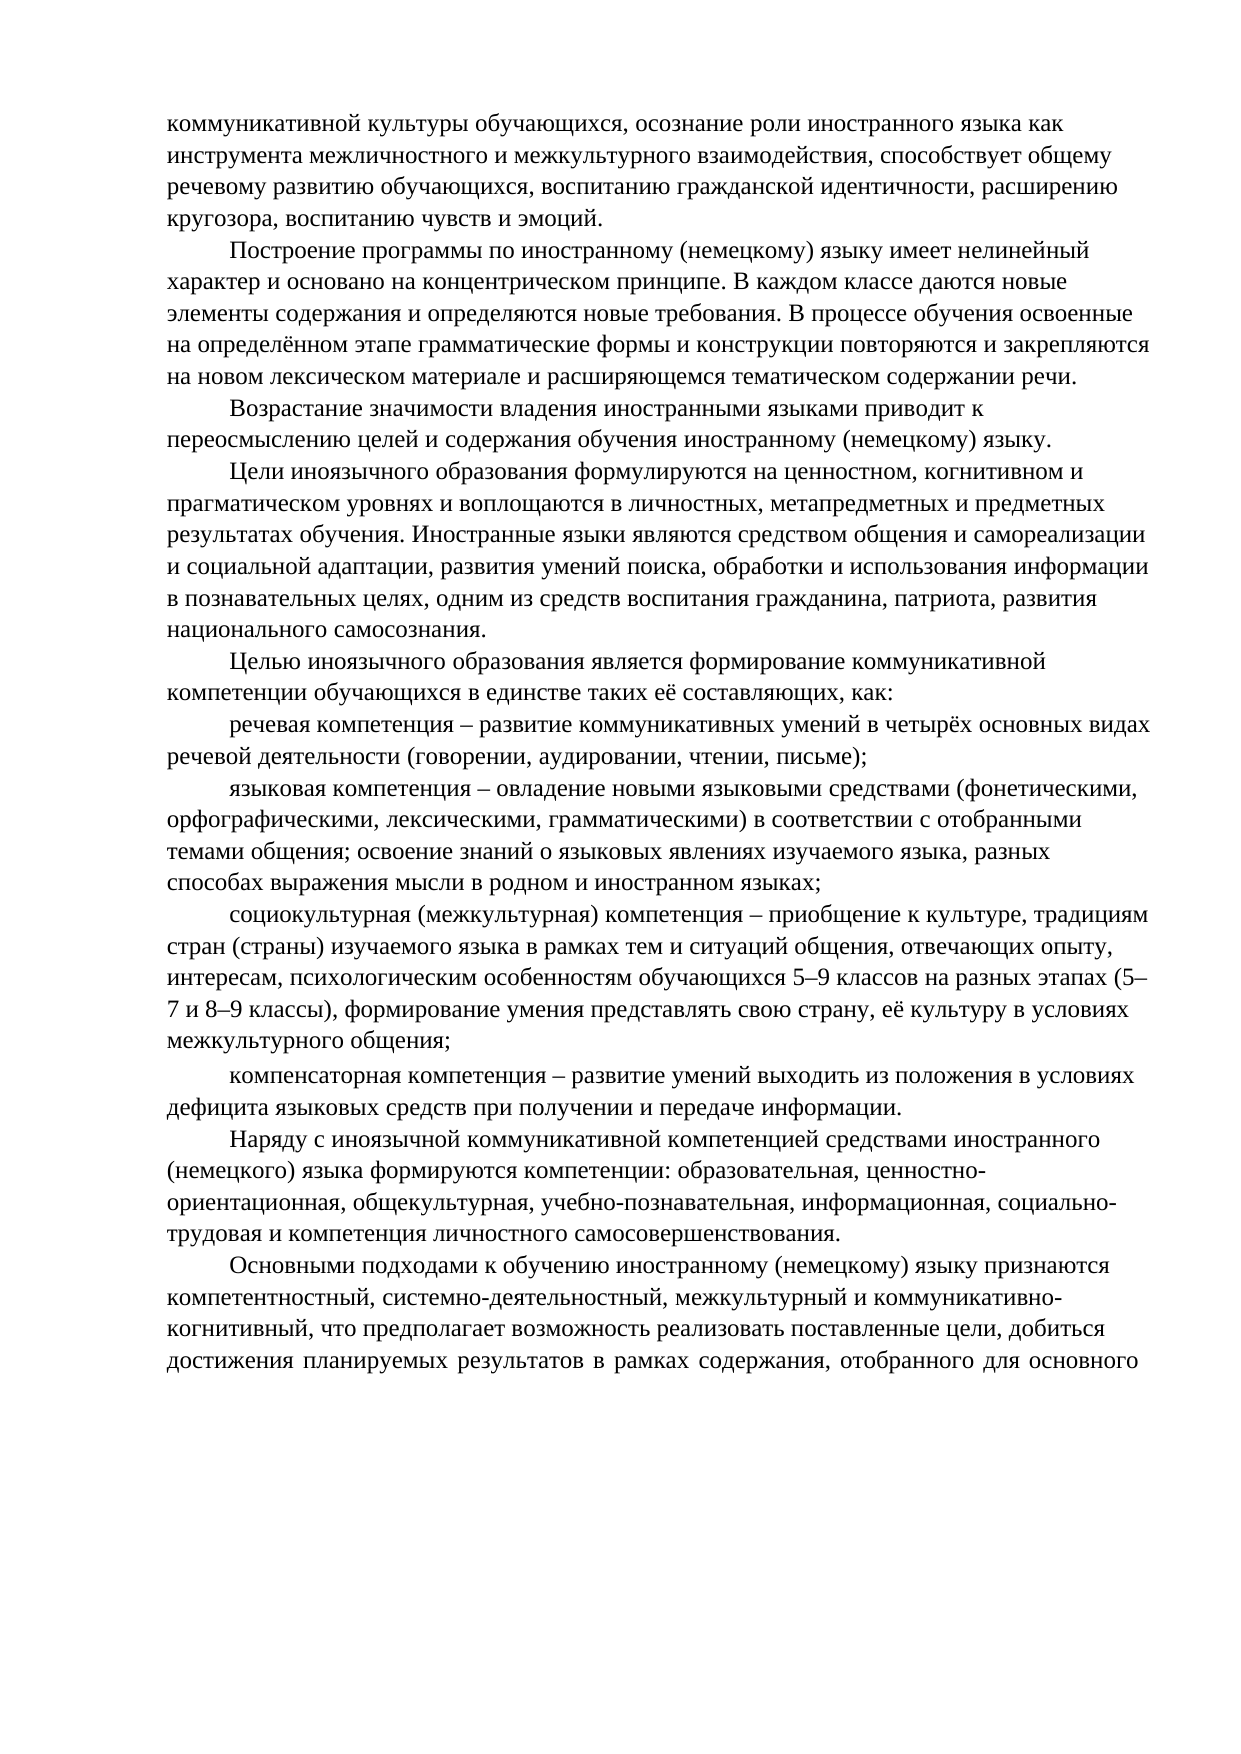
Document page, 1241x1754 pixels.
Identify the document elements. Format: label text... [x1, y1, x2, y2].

text Возрастание значимости владения иностранными языками приводит к переосмыслению целей и содержания обучения иностранному (немецкому) языку. [167, 393, 1152, 453]
text Основными подходами к обучению иностранному (немецкому) языку признаются компетентностный, системно-деятельностный, межкультурный и коммуникативно- когнитивный, что предполагает возможность реализовать поставленные цели, добиться достижения планируемых результатов в рамках содержания, отобранного для основного [167, 1250, 1152, 1374]
text компенсаторная компетенция – развитие умений выходить из положения в условиях дефицита языковых средств при получении и передаче информации. [167, 1060, 1152, 1121]
text социокультурная (межкультурная) компетенция – приобщение к культуре, традициям стран (страны) изучаемого языка в рамках тем и ситуаций общения, отвечающих опыту, интересам, психологическим особенностям обучающихся 5–9 классов на разных этапах (5– 7 и 8–9 классы), формирование умения представлять свою страну, её культуру в условиях межкультурного общения; [167, 899, 1152, 1054]
text Построение программы по иностранному (немецкому) языку имеет нелинейный характер и основано на концентрическом принципе. В каждом классе даются новые элементы содержания и определяются новые требования. В процессе обучения освоенные на определённом этапе грамматические формы и конструкции повторяются и закрепляются на новом лексическом материале и расширяющемся тематическом содержании речи. [167, 235, 1152, 390]
text языковая компетенция – овладение новыми языковыми средствами (фонетическими, орфографическими, лексическими, грамматическими) в соответствии c отобранными темами общения; освоение знаний о языковых явлениях изучаемого языка, разных способах выражения мысли в родном и иностранном языках; [167, 773, 1152, 896]
text Целью иноязычного образования является формирование коммуникативной компетенции обучающихся в единстве таких её составляющих, как: [167, 646, 1152, 706]
text речевая компетенция – развитие коммуникативных умений в четырёх основных видах речевой деятельности (говорении, аудировании, чтении, письме); [167, 709, 1152, 770]
text Цели иноязычного образования формулируются на ценностном, когнитивном и прагматическом уровнях и воплощаются в личностных, метапредметных и предметных результатах обучения. Иностранные языки являются средством общения и самореализации и социальной адаптации, развития умений поиска, обработки и использования информации в познавательных целях, одним из средств воспитания гражданина, патриота, развития национального самосознания. [167, 456, 1152, 643]
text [167, 108, 1152, 232]
text Наряду с иноязычной коммуникативной компетенцией средствами иностранного (немецкого) языка формируются компетенции: образовательная, ценностно- ориентационная, общекультурная, учебно-познавательная, информационная, социально- трудовая и компетенция личностного самосовершенствования. [167, 1124, 1152, 1247]
